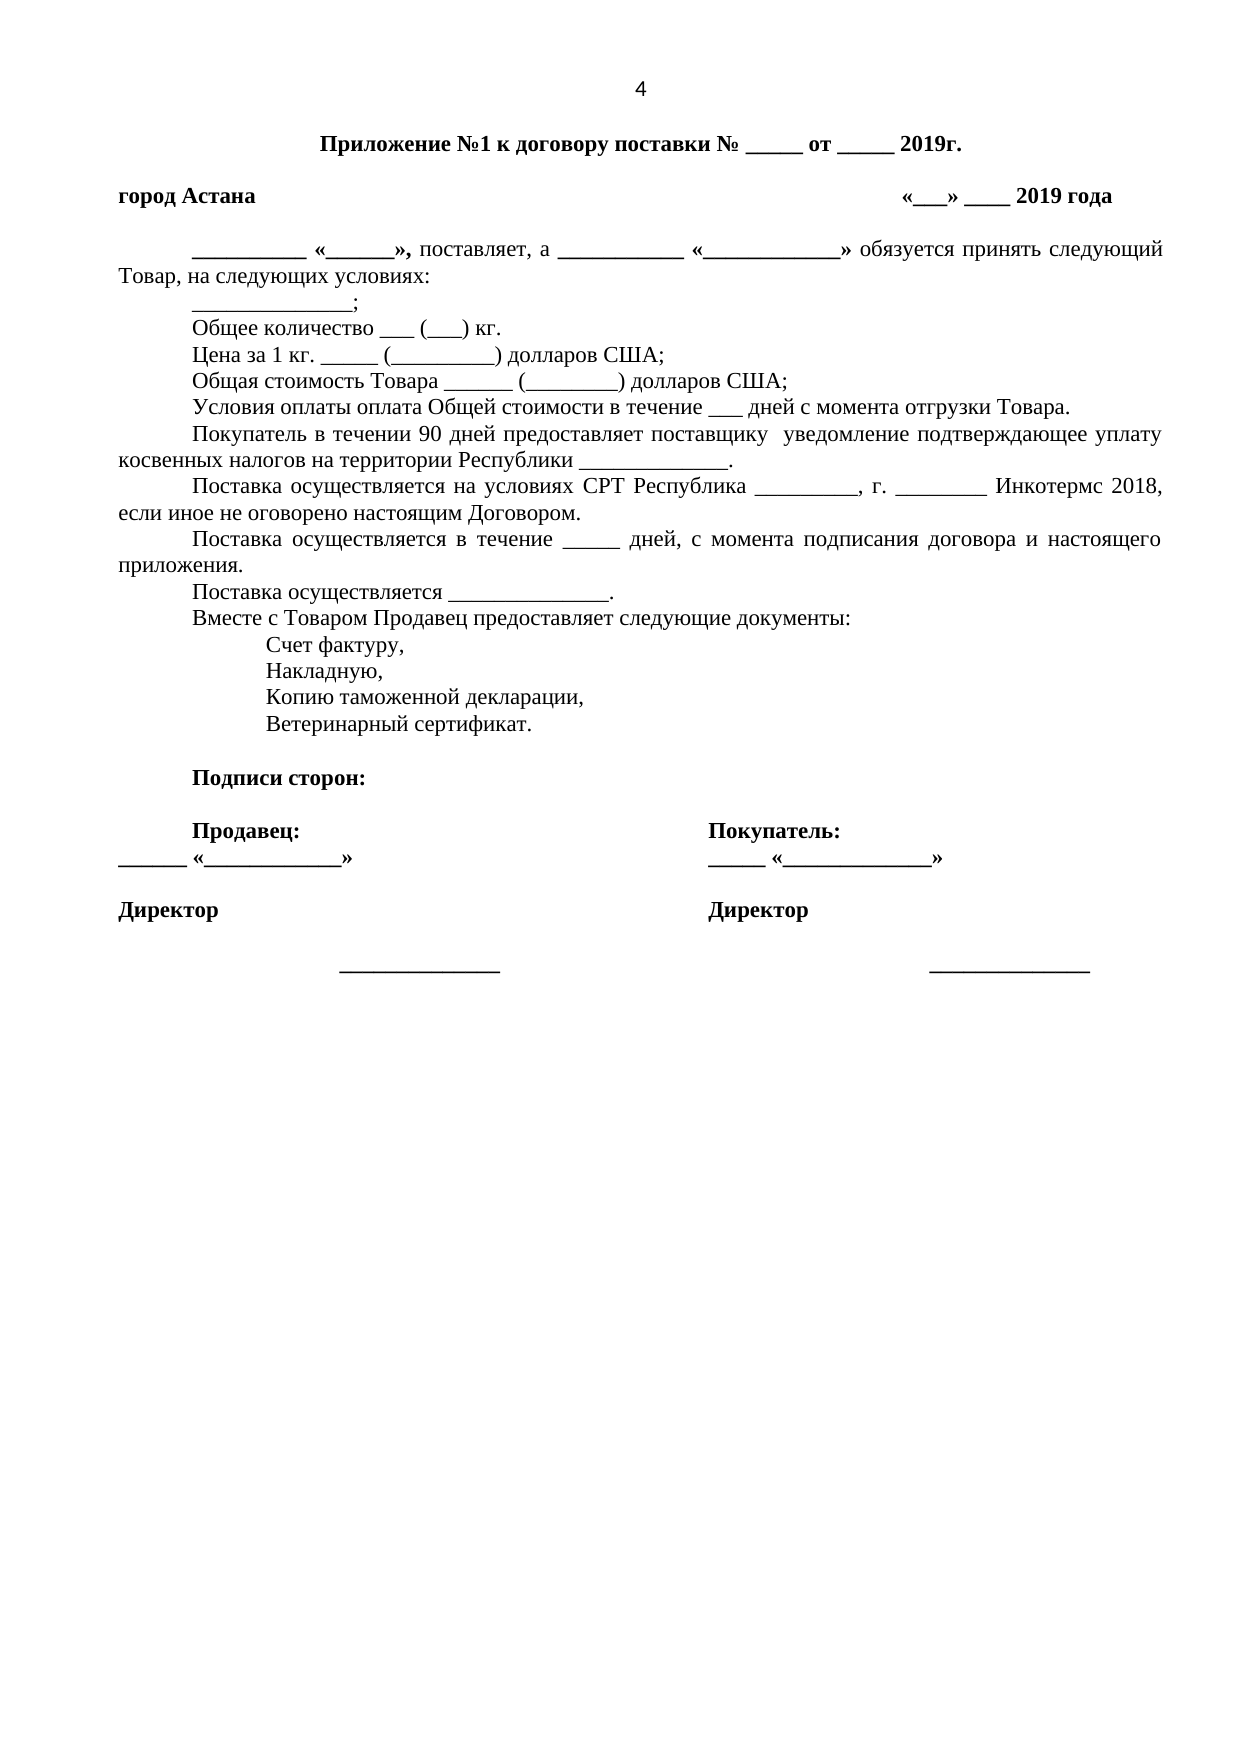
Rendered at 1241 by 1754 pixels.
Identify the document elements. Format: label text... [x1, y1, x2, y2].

text Копию таможенной декларации, [192, 683, 1163, 710]
text Продавец: Покупатель: [118, 817, 1163, 843]
text ______________ ______________ [118, 948, 1163, 975]
text Поставка осуществляется на условиях CPT Республика _________, г. ________ Инкотермс 2018, если иное не оговорено настоящим Договором. [118, 472, 1163, 525]
text Цена за 1 кг. _____ (_________) долларов США; [118, 341, 1163, 367]
text Ветеринарный сертификат. [192, 710, 1163, 736]
text __________ «______», поставляет, а ___________ «____________» обязуется принять следующий Товар, на следующих условиях: [118, 235, 1163, 288]
text Общая стоимость Товара ______ (________) долларов США; [118, 367, 1163, 393]
text Накладную, [192, 657, 1163, 683]
text ______ «____________» _____ «_____________» [118, 843, 1163, 869]
text Покупатель в течении 90 дней предоставляет поставщику уведомление подтверждающее уплату косвенных налогов на территории Республики _____________. [118, 420, 1163, 472]
text ______________; [118, 288, 1163, 314]
text Счет фактуру, [192, 631, 1163, 657]
text Условия оплаты оплата Общей стоимости в течение ___ дней с момента отгрузки Товара. [118, 393, 1163, 420]
text Поставка осуществляется в течение _____ дней, с момента подписания договора и настоящего приложения. [118, 525, 1163, 578]
text Общее количество ___ (___) кг. [118, 314, 1163, 341]
text Подписи сторон: [118, 764, 1163, 790]
text Вместе с Товаром Продавец предоставляет следующие документы: [118, 604, 1163, 631]
text Директор Директор [118, 896, 1163, 922]
text Поставка осуществляется ______________. [118, 578, 1163, 604]
text Приложение №1 к договору поставки № _____ от _____ 2019г. [118, 130, 1163, 156]
text город Астана «___» ____ 2019 года [118, 183, 1163, 209]
